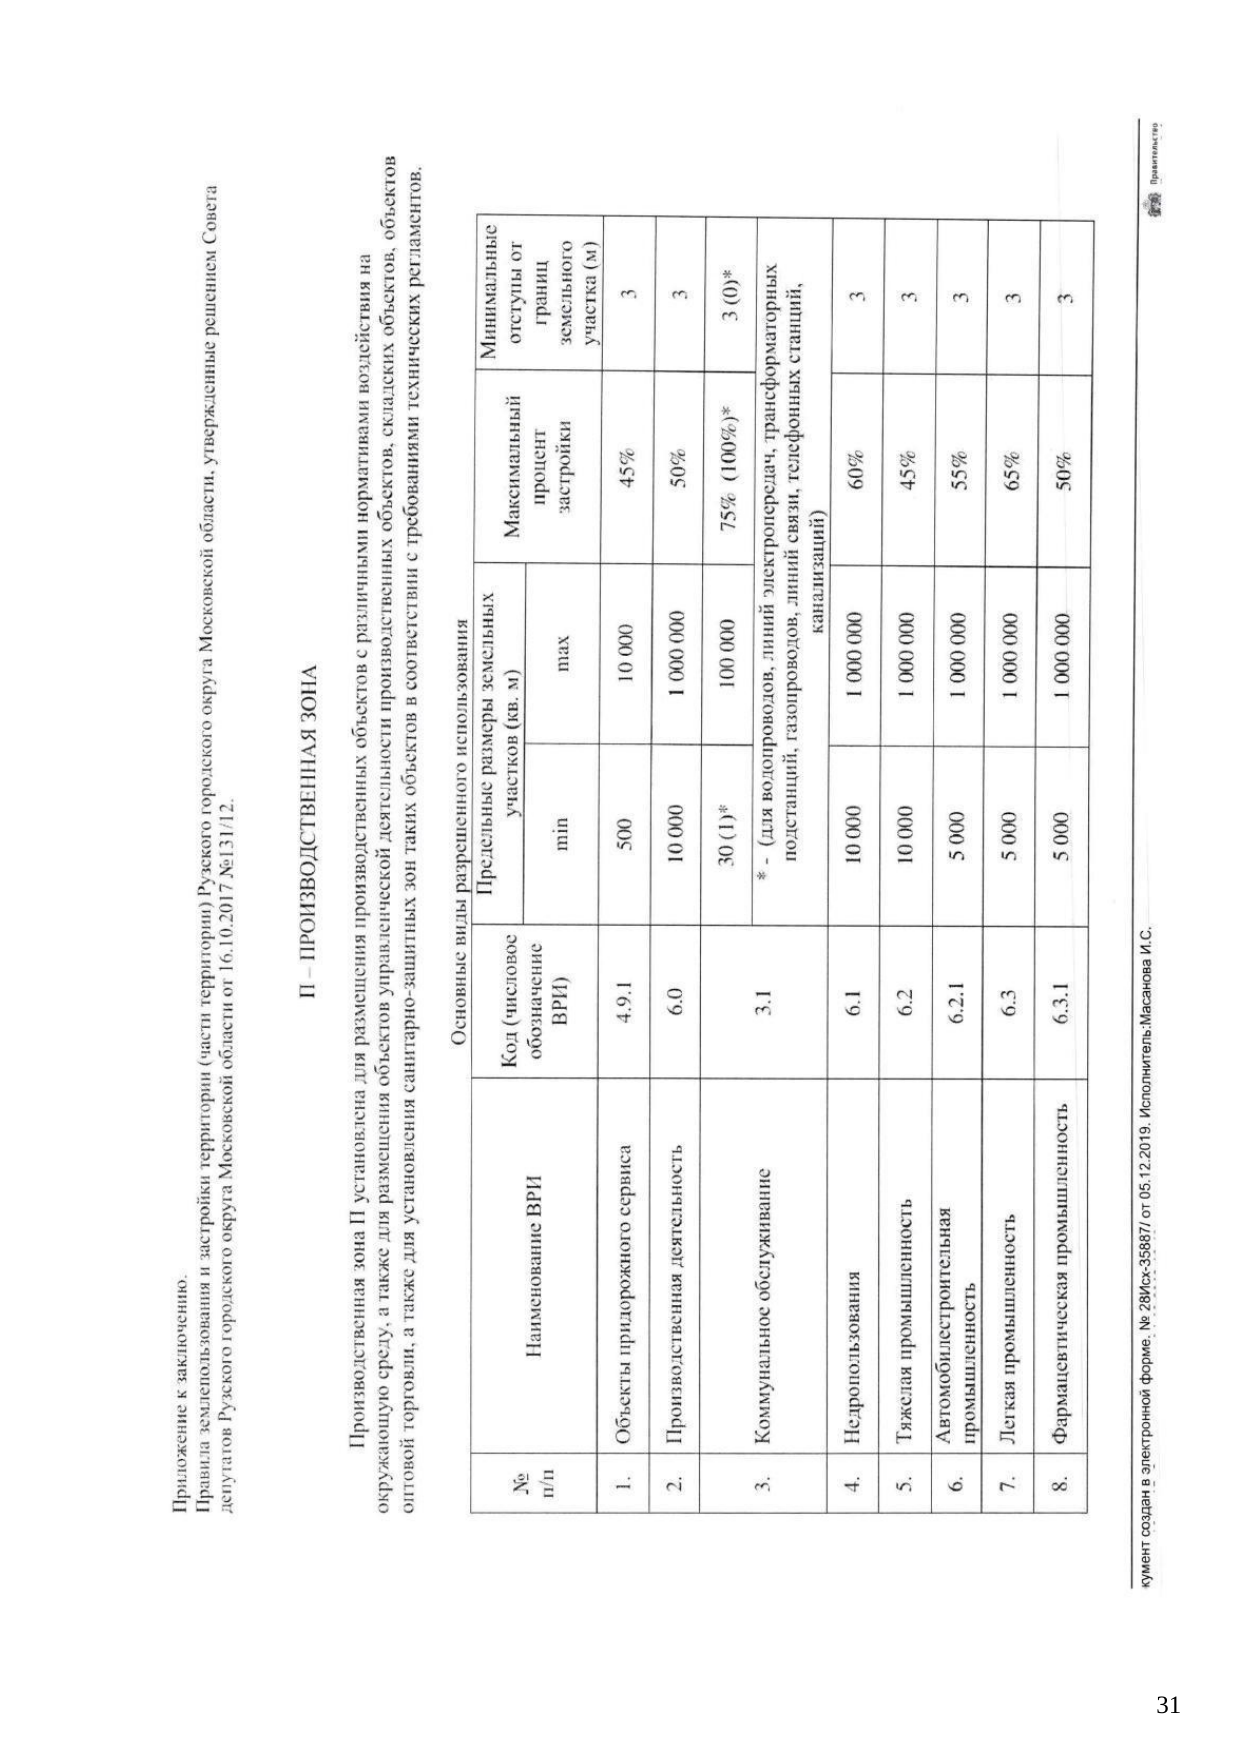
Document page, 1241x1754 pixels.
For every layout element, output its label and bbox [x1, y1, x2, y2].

picture [103, 88, 1182, 1616]
